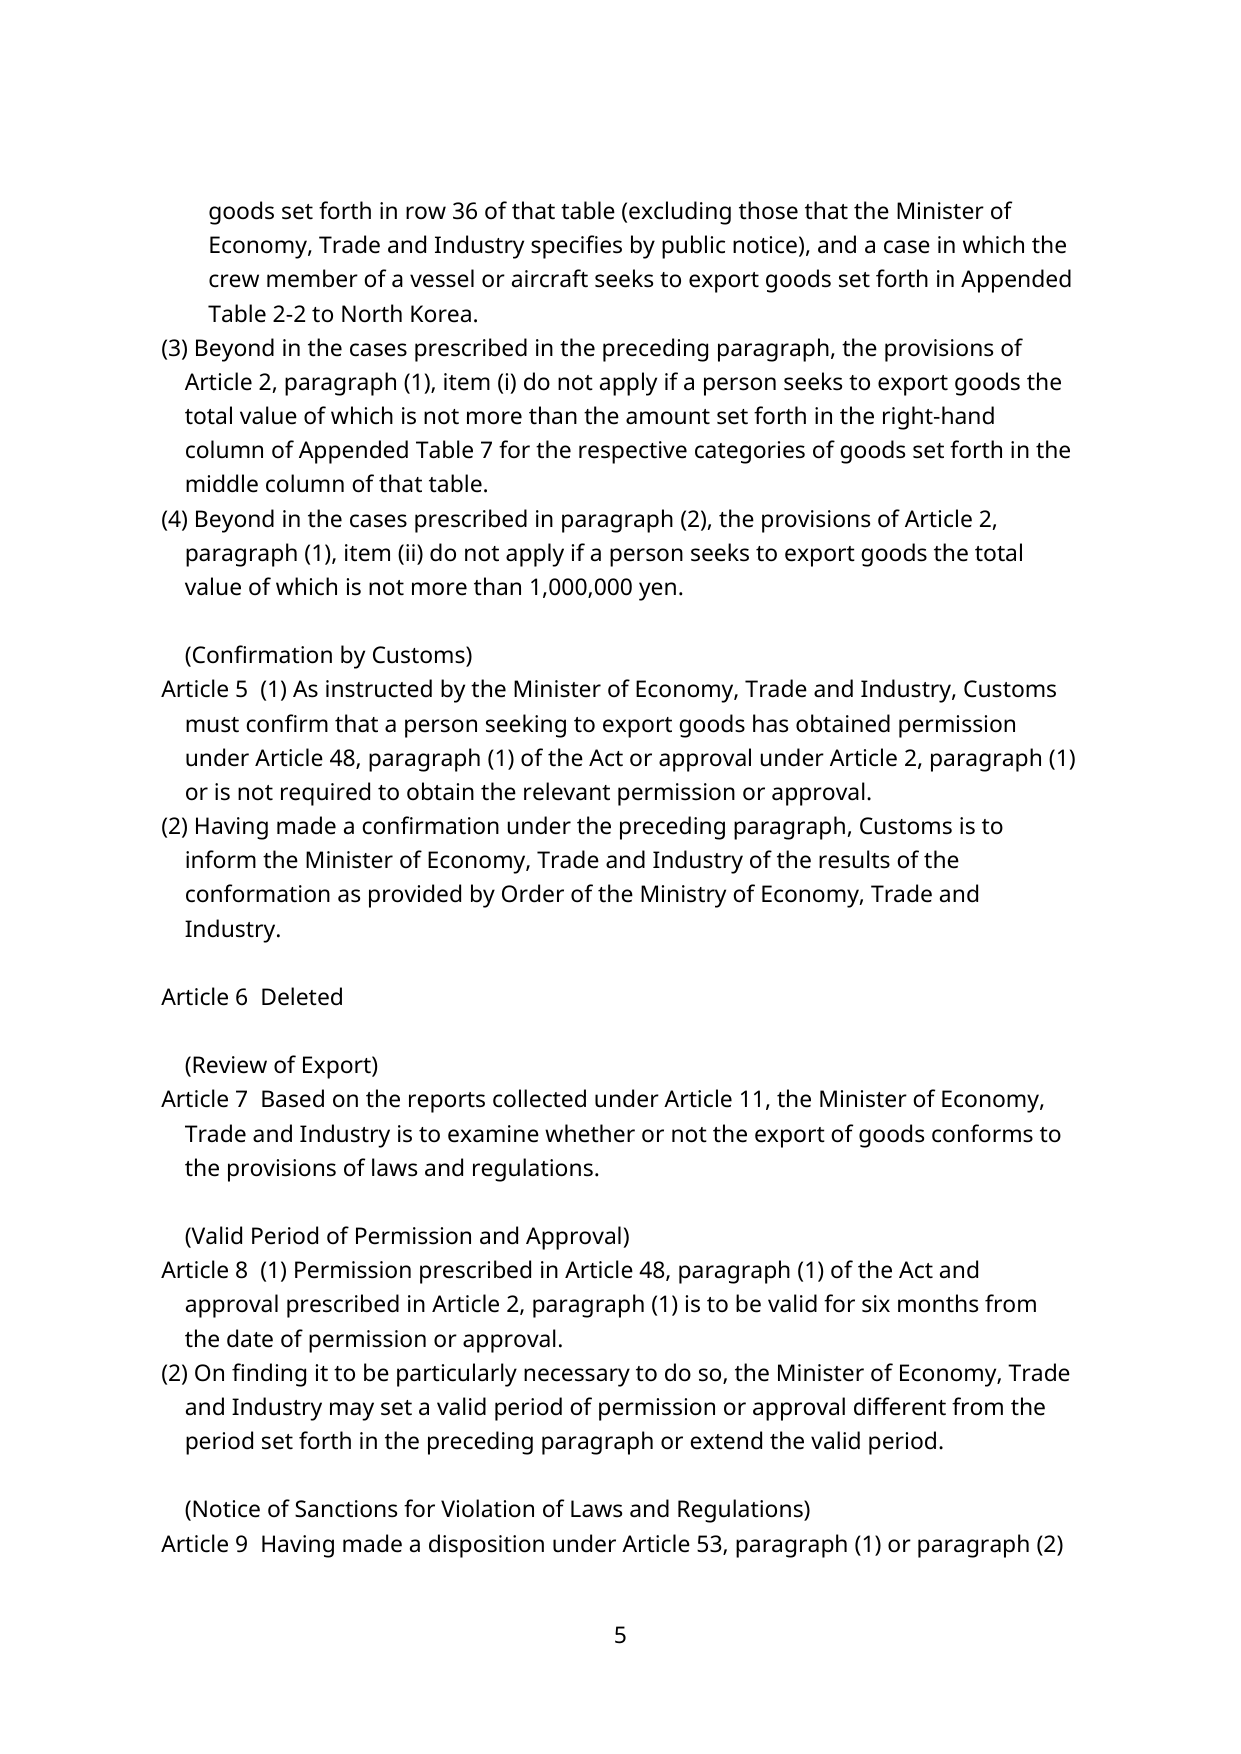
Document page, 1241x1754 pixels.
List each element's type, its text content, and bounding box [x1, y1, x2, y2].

text (2) Having made a confirmation under the preceding paragraph, Customs is to inform the Minister of Economy, Trade and Industry of the results of the conformation as provided by Order of the Ministry of Economy, Trade and Industry. [161, 809, 1079, 945]
text Article 7 Based on the reports collected under Article 11, the Minister of Economy, Trade and Industry is to examine whether or not the export of goods conforms to the provisions of laws and regulations. [161, 1082, 1079, 1184]
text (Confirmation by Customs) [184, 638, 1079, 672]
text (Review of Export) [184, 1048, 1079, 1082]
text (2) On finding it to be particularly necessary to do so, the Minister of Economy, Trade and Industry may set a valid period of permission or approval different from the period set forth in the preceding paragraph or extend the valid period. [161, 1355, 1079, 1458]
text (Notice of Sanctions for Violation of Laws and Regulations) [184, 1492, 1079, 1526]
text (Valid Period of Permission and Approval) [184, 1219, 1079, 1253]
text Article 8 (1) Permission prescribed in Article 48, paragraph (1) of the Act and approval prescribed in Article 2, paragraph (1) is to be valid for six months from the date of permission or approval. [161, 1253, 1079, 1355]
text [161, 1526, 1079, 1560]
text (4) Beyond in the cases prescribed in paragraph (2), the provisions of Article 2, paragraph (1), item (ii) do not apply if a person seeks to export goods the total value of which is not more than 1,000,000 yen. [161, 501, 1079, 604]
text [184, 194, 1079, 330]
text Article 5 (1) As instructed by the Minister of Economy, Trade and Industry, Customs must confirm that a person seeking to export goods has obtained permission under Article 48, paragraph (1) of the Act or approval under Article 2, paragraph (1) or is not required to obtain the relevant permission or approval. [161, 672, 1079, 809]
text (3) Beyond in the cases prescribed in the preceding paragraph, the provisions of Article 2, paragraph (1), item (i) do not apply if a person seeks to export goods the total value of which is not more than the amount set forth in the right-hand column of Appended Table 7 for the respective categories of goods set forth in the middle column of that table. [161, 330, 1079, 501]
text Article 6 Deleted [161, 979, 1079, 1014]
